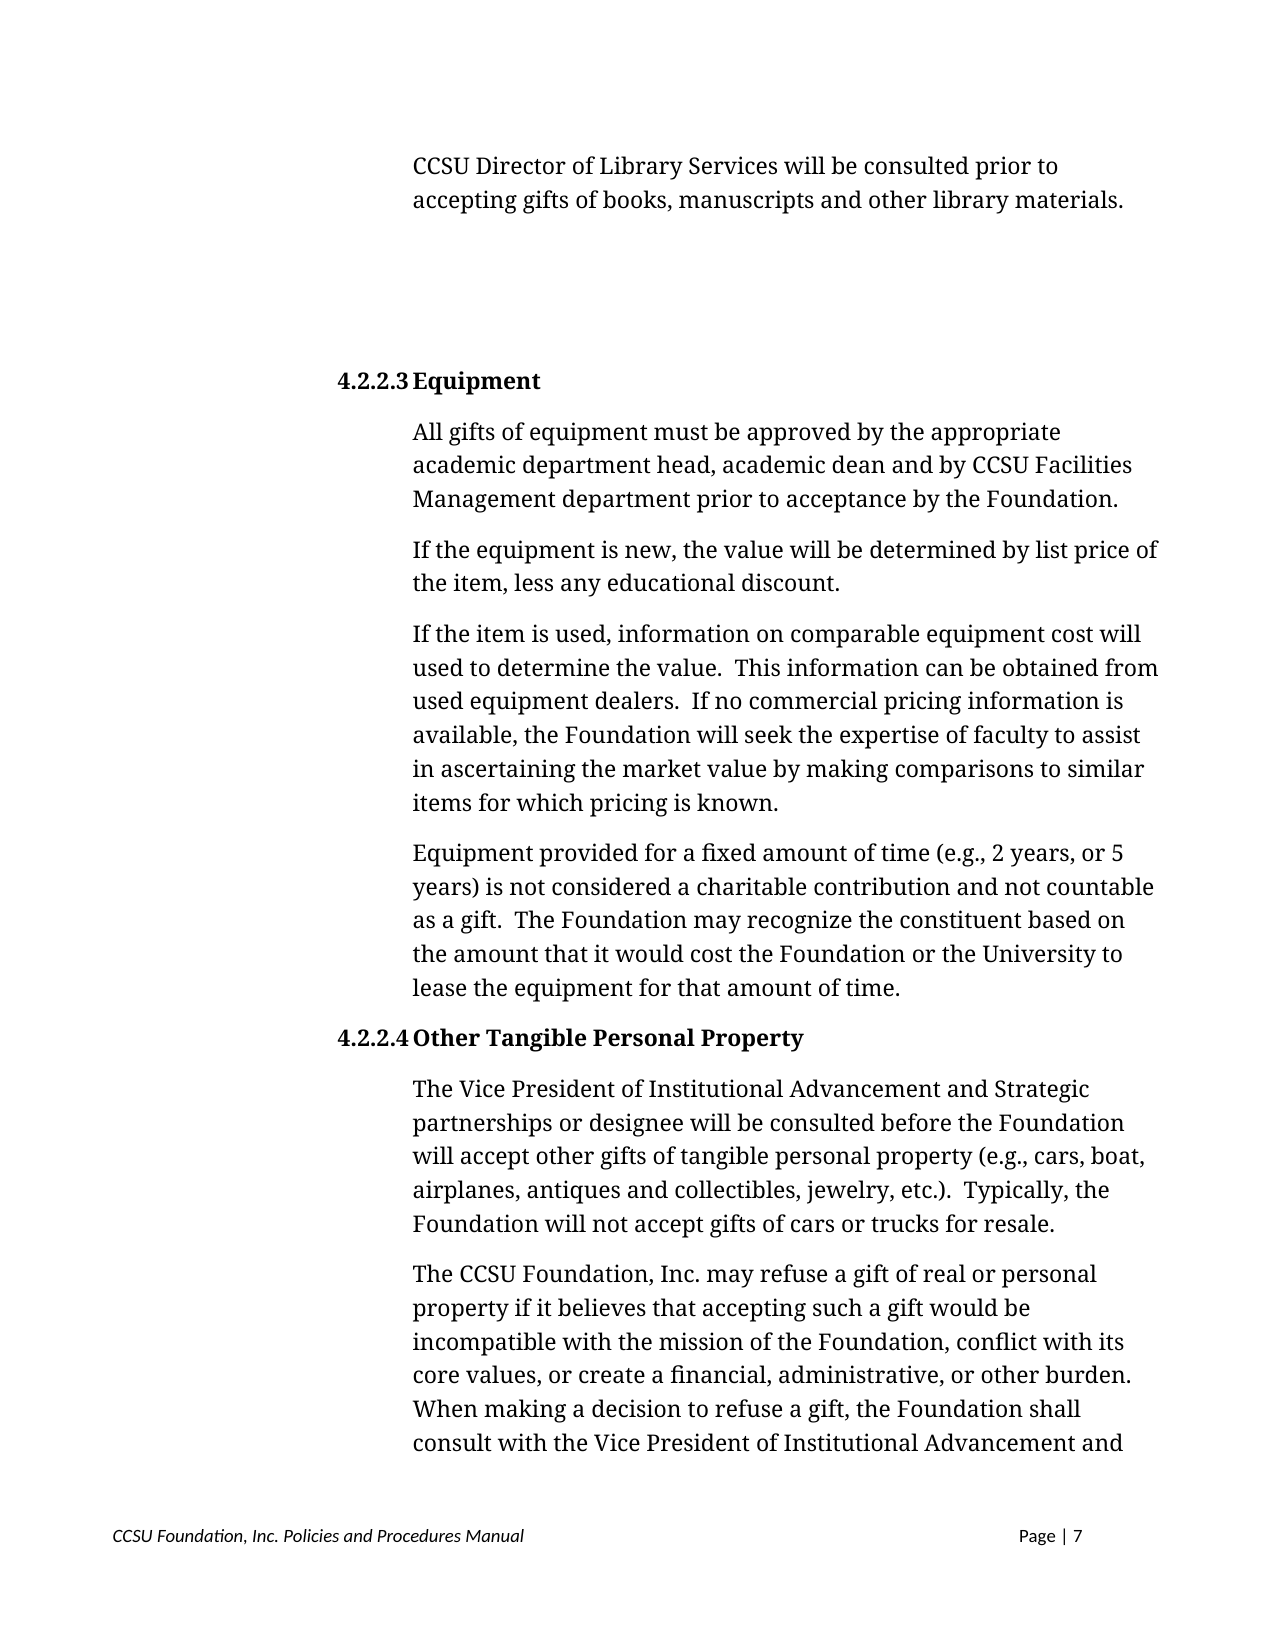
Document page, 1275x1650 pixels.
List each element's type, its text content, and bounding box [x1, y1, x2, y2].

text If the item is used, information on comparable equipment cost will used to determine the value. This information can be obtained from used equipment dealers. If no commercial pricing information is available, the Foundation will seek the expertise of faculty to assist in ascertaining the market value by making comparisons to similar items for which pricing is known. [412, 618, 1162, 818]
text 4.2.2.3 Equipment [262, 365, 1162, 397]
text If the equipment is new, the value will be determined by list price of the item, less any educational discount. [412, 534, 1162, 599]
text Equipment provided for a fixed amount of time (e.g., 2 years, or 5 years) is not considered a charitable contribution and not countable as a gift. The Foundation may recognize the constituent based on the amount that it would cost the Foundation or the University to lease the equipment for that amount of time. [412, 837, 1162, 1003]
text All gifts of equipment must be approved by the appropriate academic department head, academic dean and by CCSU Facilities Management department prior to acceptance by the Foundation. [412, 416, 1162, 514]
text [412, 1258, 1162, 1458]
text The Vice President of Institutional Advancement and Strategic partnerships or designee will be consulted before the Foundation will accept other gifts of tangible personal property (e.g., cars, boat, airplanes, antiques and collectibles, jewelry, etc.). Typically, the Foundation will not accept gifts of cars or trucks for resale. [412, 1073, 1162, 1239]
text 4.2.2.4 Other Tangible Personal Property [262, 1022, 1162, 1054]
text CCSU Director of Library Services will be consulted prior to accepting gifts of books, manuscripts and other library materials. [412, 150, 1162, 346]
